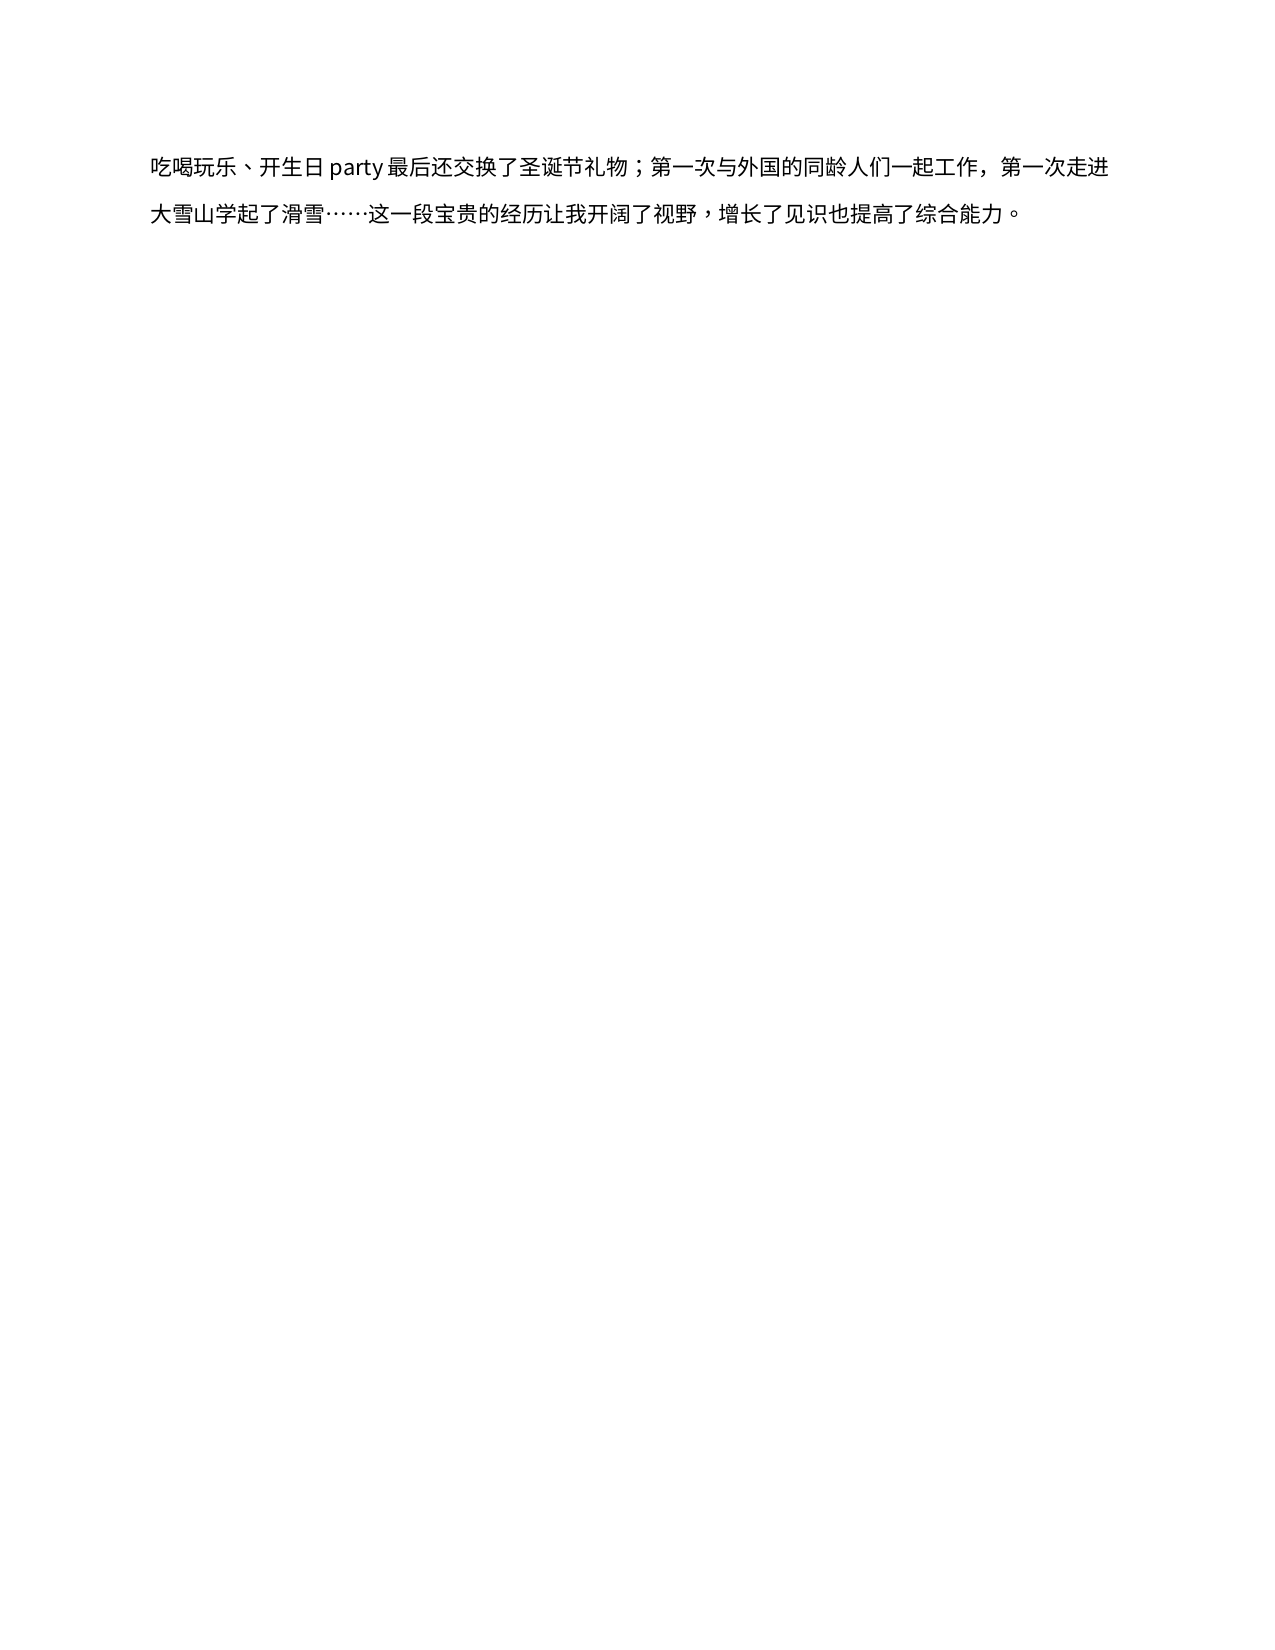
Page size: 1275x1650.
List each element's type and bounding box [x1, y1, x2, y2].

text [150, 150, 1125, 229]
